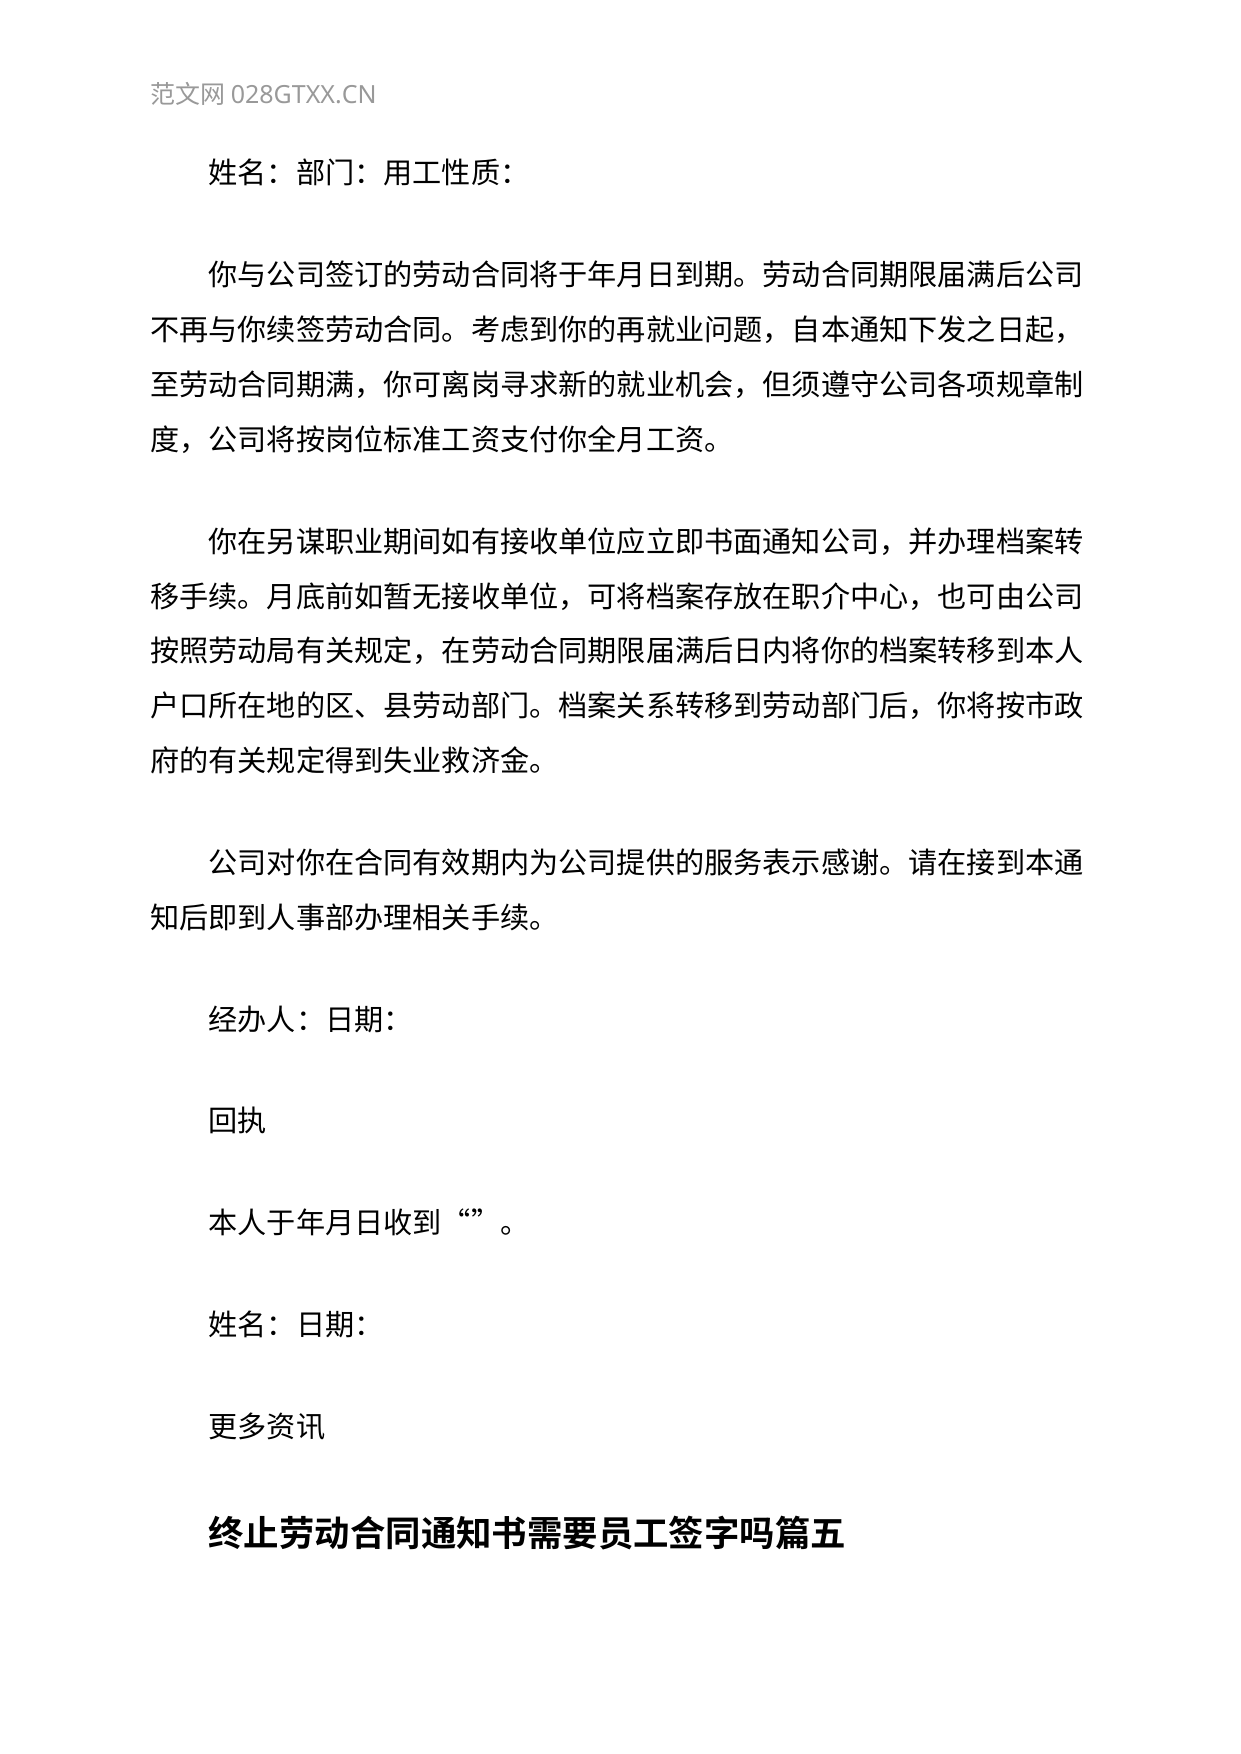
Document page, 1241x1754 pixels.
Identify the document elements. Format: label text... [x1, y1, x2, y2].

text 经办人：日期： [150, 996, 1090, 1038]
text 回执 [150, 1098, 1090, 1140]
text 本人于年月日收到“”。 [150, 1200, 1090, 1242]
text 你在另谋职业期间如有接收单位应立即书面通知公司，并办理档案转移手续。月底前如暂无接收单位，可将档案存放在职介中心，也可由公司按照劳动局有关规定，在劳动合同期限届满后日内将你的档案转移到本人户口所在地的区、县劳动部门。档案关系转移到劳动部门后，你将按市政府的有关规定得到失业救济金。 [150, 518, 1090, 780]
text 姓名：部门：用工性质： [150, 150, 1090, 192]
text 终止劳动合同通知书需要员工签字吗篇五 [150, 1505, 1090, 1556]
text 更多资讯 [150, 1403, 1090, 1446]
text 你与公司签订的劳动合同将于年月日到期。劳动合同期限届满后公司不再与你续签劳动合同。考虑到你的再就业问题，自本通知下发之日起，至劳动合同期满，你可离岗寻求新的就业机会，但须遵守公司各项规章制度，公司将按岗位标准工资支付你全月工资。 [150, 252, 1090, 459]
text 姓名：日期： [150, 1302, 1090, 1344]
text 公司对你在合同有效期内为公司提供的服务表示感谢。请在接到本通知后即到人事部办理相关手续。 [150, 839, 1090, 937]
